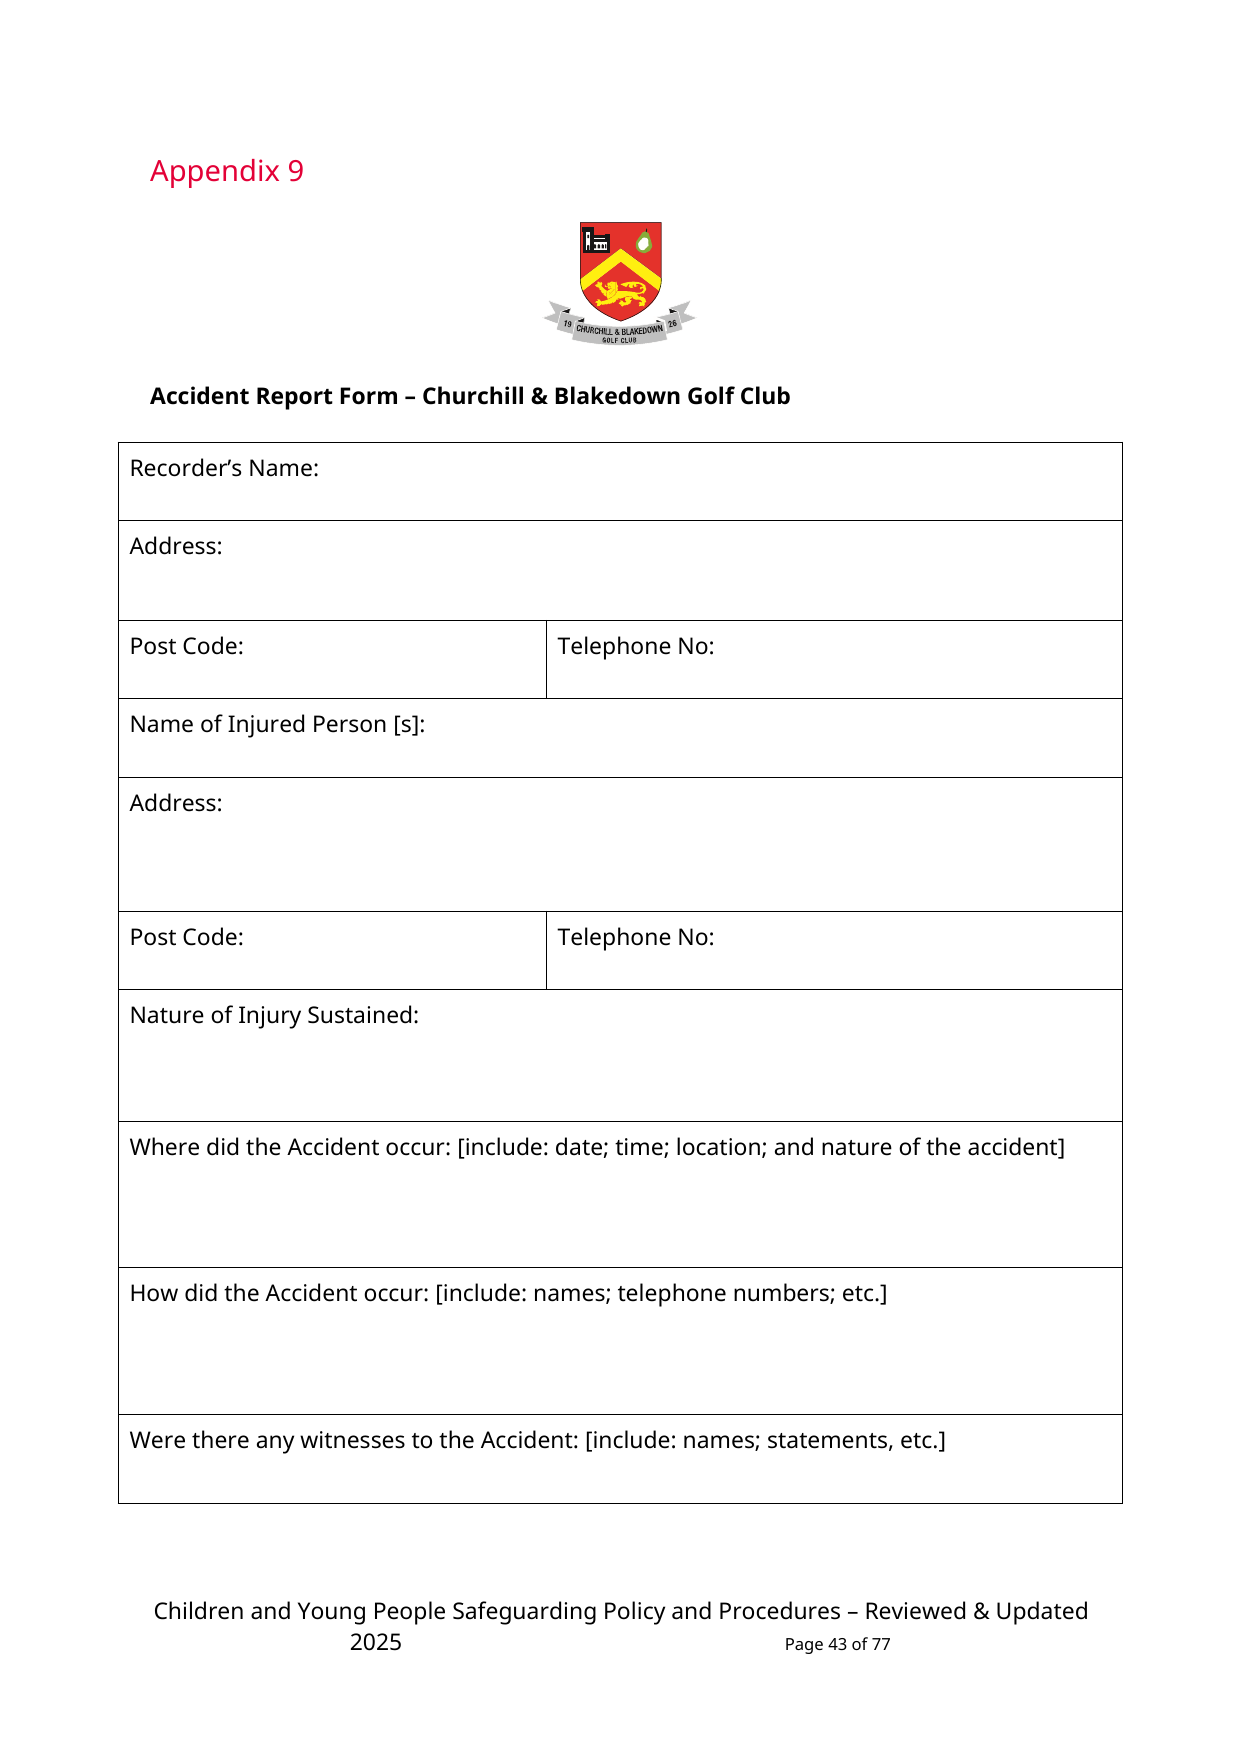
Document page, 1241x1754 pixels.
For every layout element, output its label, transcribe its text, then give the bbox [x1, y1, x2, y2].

table_cell Name of Injured Person [s]: [119, 699, 1122, 777]
table_cell Where did the Accident occur: [include: date; time; location; and nature of the accident] [119, 1122, 1122, 1267]
text Accident Report Form – Churchill & Blakedown Golf Club [150, 380, 1090, 411]
table_cell Address: [119, 521, 1122, 620]
table_cell Telephone No: [547, 912, 1122, 989]
table_cell Telephone No: [547, 621, 1122, 698]
table_header Recorder’s Name: [119, 443, 1122, 520]
table_cell Address: [119, 778, 1122, 911]
table_cell Post Code: [119, 621, 546, 698]
table_cell How did the Accident occur: [include: names; telephone numbers; etc.] [119, 1268, 1122, 1414]
table_cell Were there any witnesses to the Accident: [include: names; statements, etc.] [119, 1415, 1122, 1503]
subtitle Appendix 9 [150, 150, 1090, 190]
table_cell Post Code: [119, 912, 546, 989]
table_cell Nature of Injury Sustained: [119, 990, 1122, 1121]
